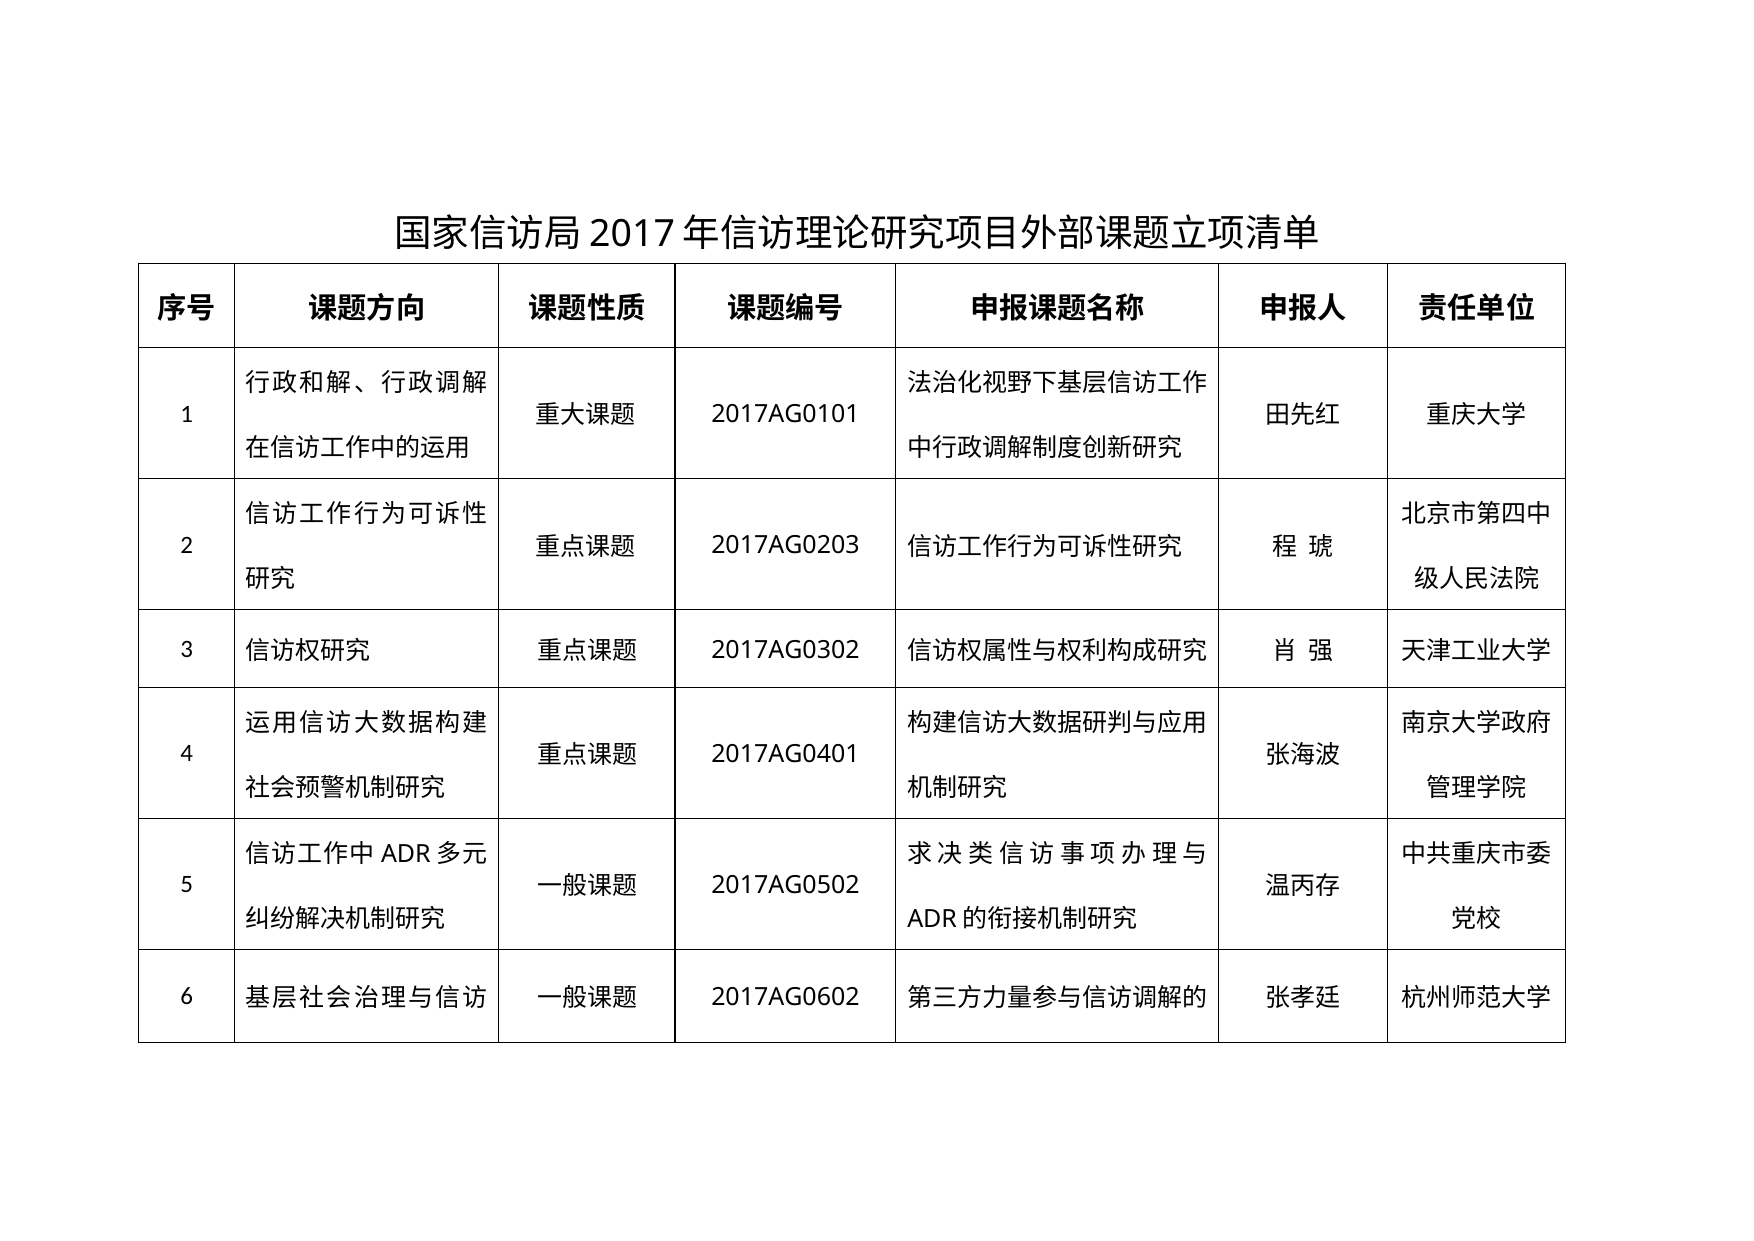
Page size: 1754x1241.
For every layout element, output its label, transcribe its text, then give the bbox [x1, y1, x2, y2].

table_cell 申报课题名称 [896, 264, 1218, 347]
table_cell 重点课题 [499, 688, 674, 818]
table_cell 南京大学政府管理学院 [1388, 688, 1565, 818]
table_cell 5 [139, 819, 234, 949]
table_cell 中共重庆市委党校 [1388, 819, 1565, 949]
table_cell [896, 950, 1218, 1042]
table_cell 法治化视野下基层信访工作中行政调解制度创新研究 [896, 348, 1218, 478]
table_cell 肖 强 [1219, 610, 1387, 687]
table_cell 责任单位 [1388, 264, 1565, 347]
table_cell 信访权属性与权利构成研究 [896, 610, 1218, 687]
table_cell 2017AG0602 [676, 950, 895, 1042]
table_cell 信访工作行为可诉性研究 [896, 479, 1218, 609]
table_cell 信访工作中ADR多元纠纷解决机制研究 [235, 819, 498, 949]
table_cell 温丙存 [1219, 819, 1387, 949]
table_cell 2017AG0101 [676, 348, 895, 478]
table_cell 信访工作行为可诉性研究 [235, 479, 498, 609]
table_cell 序号 [139, 264, 234, 347]
table_cell 杭州师范大学 [1388, 950, 1565, 1042]
table_cell 2017AG0203 [676, 479, 895, 609]
table_cell 2017AG0502 [676, 819, 895, 949]
table_header 国家信访局2017年信访理论研究项目外部课题立项清单 [139, 198, 1575, 263]
table_cell 2017AG0401 [676, 688, 895, 818]
table_cell 基层社会治理与信访工作典型案例实证研究 [235, 950, 498, 1042]
table_cell 运用信访大数据构建社会预警机制研究 [235, 688, 498, 818]
table_cell 田先红 [1219, 348, 1387, 478]
table_cell 1 [139, 348, 234, 478]
table_cell 天津工业大学 [1388, 610, 1565, 687]
table_cell 行政和解、行政调解在信访工作中的运用 [235, 348, 498, 478]
table_cell 信访权研究 [235, 610, 498, 687]
table_cell 重点课题 [499, 479, 674, 609]
table_cell 张孝廷 [1219, 950, 1387, 1042]
table_cell 张海波 [1219, 688, 1387, 818]
table_cell 4 [139, 688, 234, 818]
table_cell 求决类信访事项办理与ADR的衔接机制研究 [896, 819, 1218, 949]
table_cell 6 [139, 950, 234, 1042]
table_cell 申报人 [1219, 264, 1387, 347]
table_cell 重庆大学 [1388, 348, 1565, 478]
table_cell 2 [139, 479, 234, 609]
table_cell 课题编号 [676, 264, 895, 347]
table_cell 程 琥 [1219, 479, 1387, 609]
table_cell 一般课题 [499, 819, 674, 949]
table_cell 课题性质 [499, 264, 674, 347]
table_cell 重大课题 [499, 348, 674, 478]
table_cell 课题方向 [235, 264, 498, 347]
table_cell 2017AG0302 [676, 610, 895, 687]
table_cell 重点课题 [499, 610, 674, 687]
table_cell 构建信访大数据研判与应用机制研究 [896, 688, 1218, 818]
table_cell 一般课题 [499, 950, 674, 1042]
table_cell 北京市第四中级人民法院 [1388, 479, 1565, 609]
table_cell 3 [139, 610, 234, 687]
